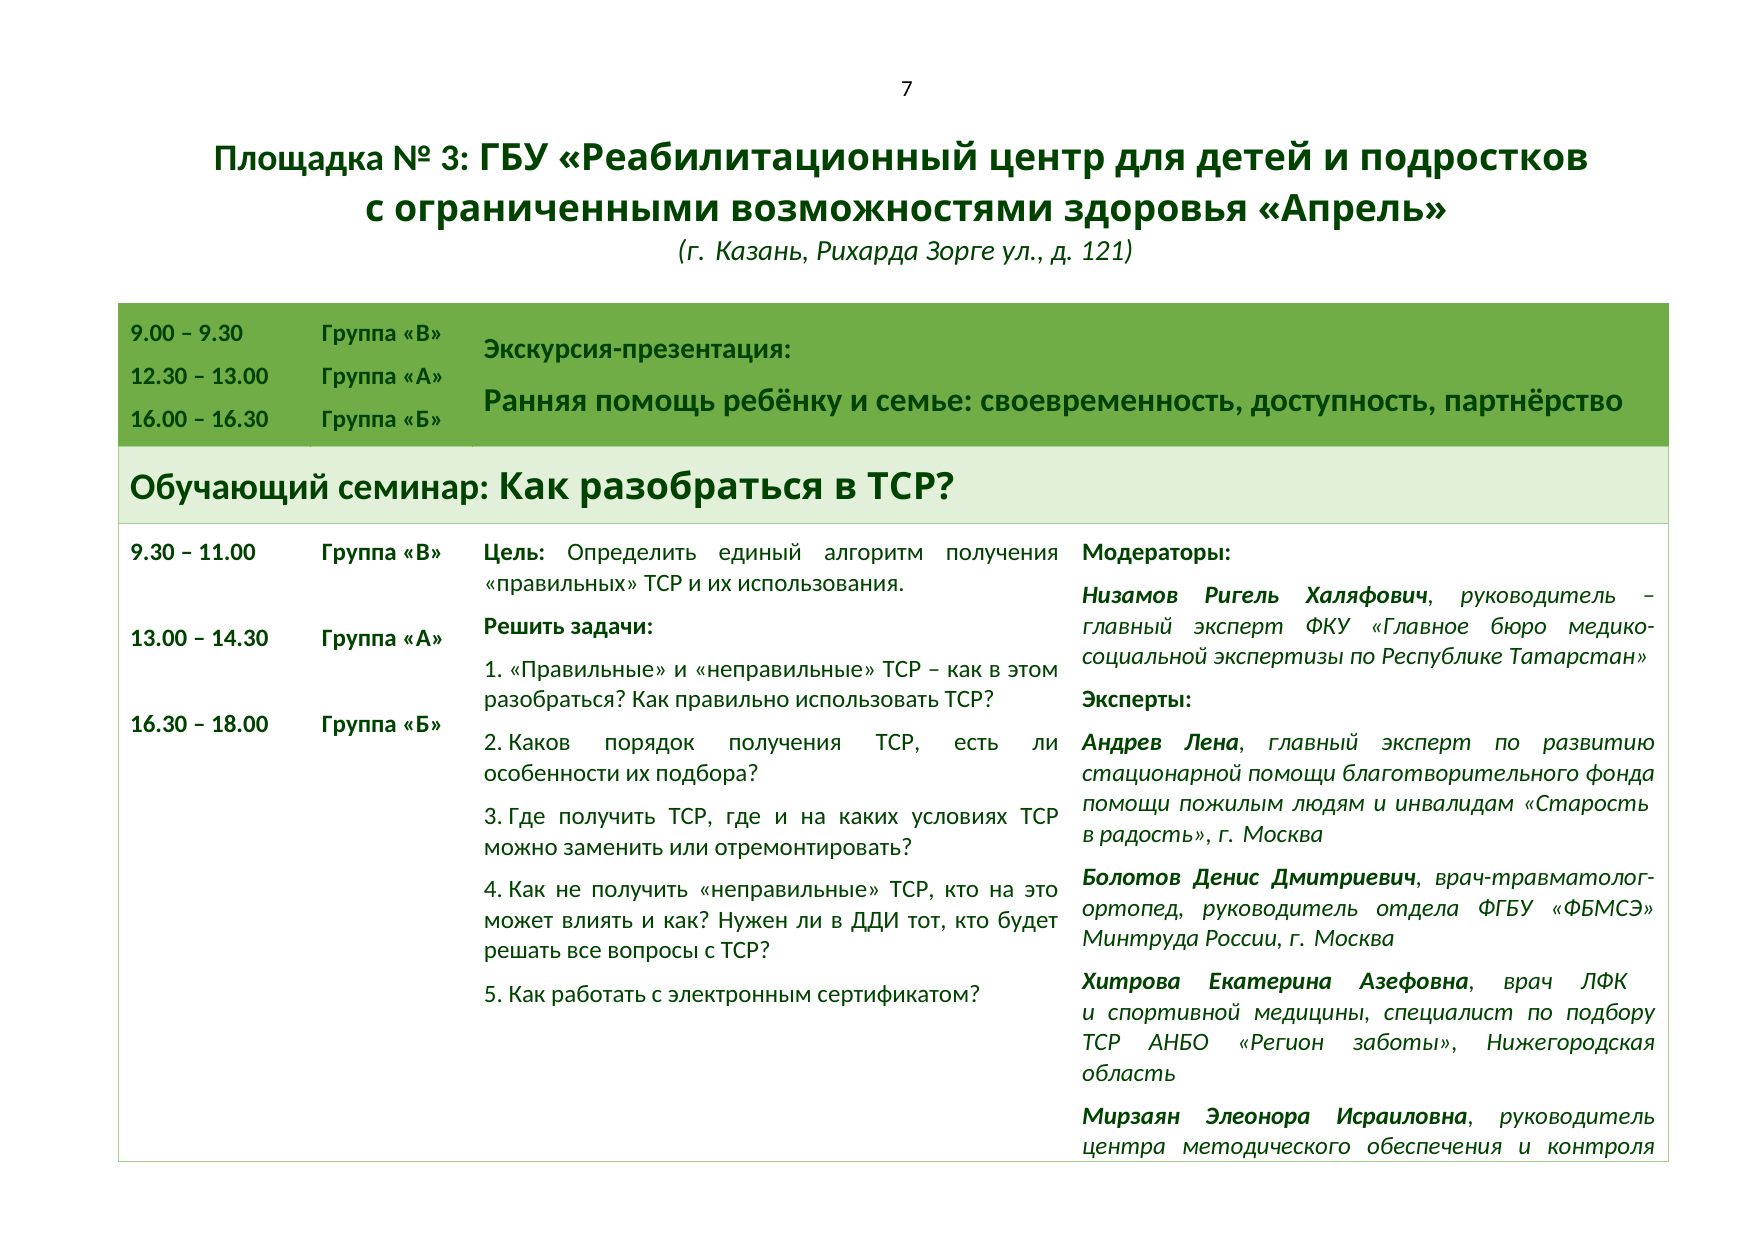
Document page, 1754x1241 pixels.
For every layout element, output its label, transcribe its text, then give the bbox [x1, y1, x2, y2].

text Площадка № 3: ГБУ «Реабилитационный центр для детей и подростков с ограниченными возможностями здоровья «Апрель» [118, 130, 1695, 232]
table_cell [1071, 524, 1668, 1161]
table_header 9.00 – 9.30 12.30 – 13.00 16.00 – 16.30 [119, 304, 310, 446]
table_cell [119, 524, 310, 1161]
table_cell Обучающий семинар: Как разобраться в ТСР? [119, 447, 1668, 523]
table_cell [310, 524, 472, 1161]
table_header Группа «В» Группа «А» Группа «Б» [311, 304, 472, 446]
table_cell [473, 524, 1071, 1161]
table_header Экскурсия-презентация: Ранняя помощь ребёнку и семье: своевременность, доступность, партнёрство [473, 304, 1668, 446]
text (г. Казань, Рихарда Зорге ул., д. 121) [118, 232, 1695, 268]
